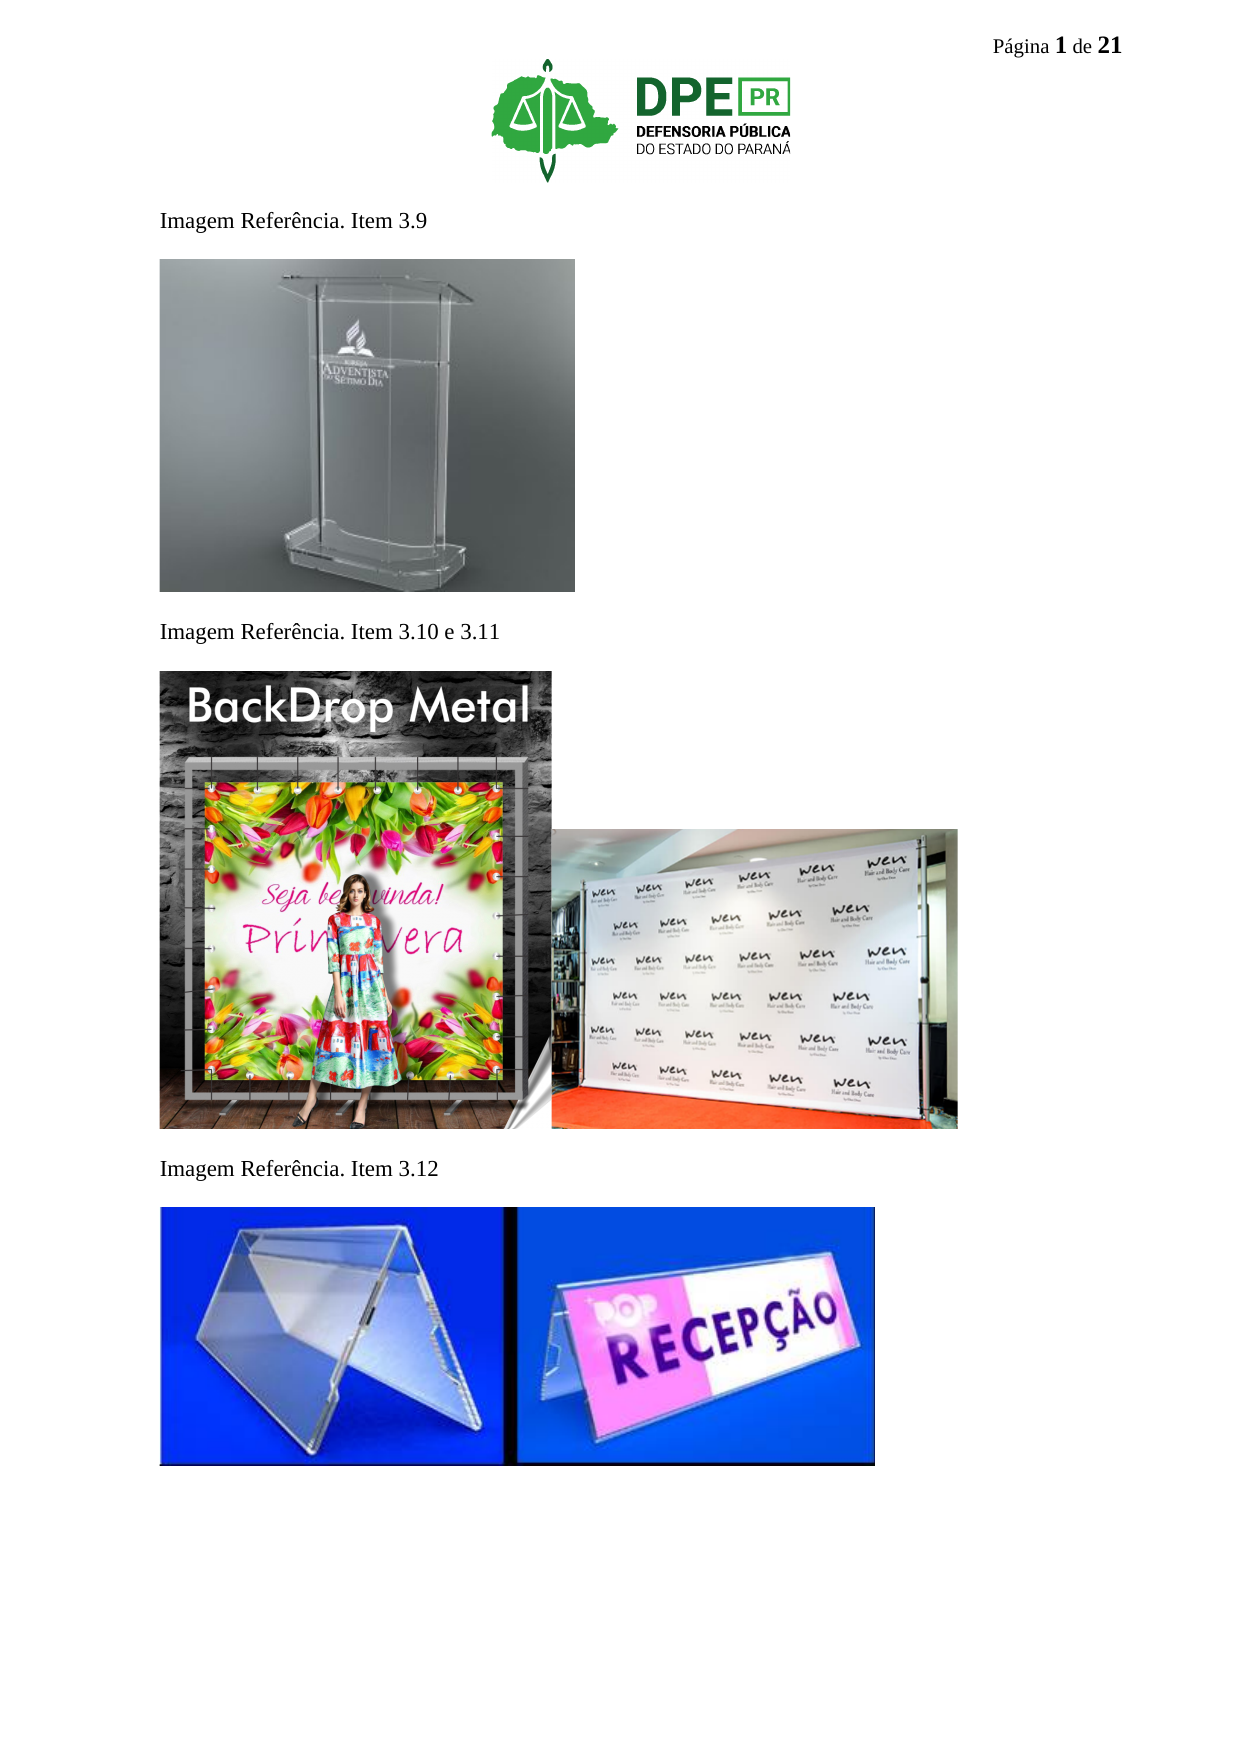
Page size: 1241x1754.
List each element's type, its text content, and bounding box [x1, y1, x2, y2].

text Imagem Referência. Item 3.10 e 3.11 [159, 618, 1122, 645]
picture [159, 1207, 875, 1466]
picture [159, 259, 575, 592]
picture [491, 59, 790, 183]
text Imagem Referência. Item 3.12 [159, 1155, 1122, 1181]
picture [159, 671, 958, 1129]
text Imagem Referência. Item 3.9 [159, 207, 1122, 233]
